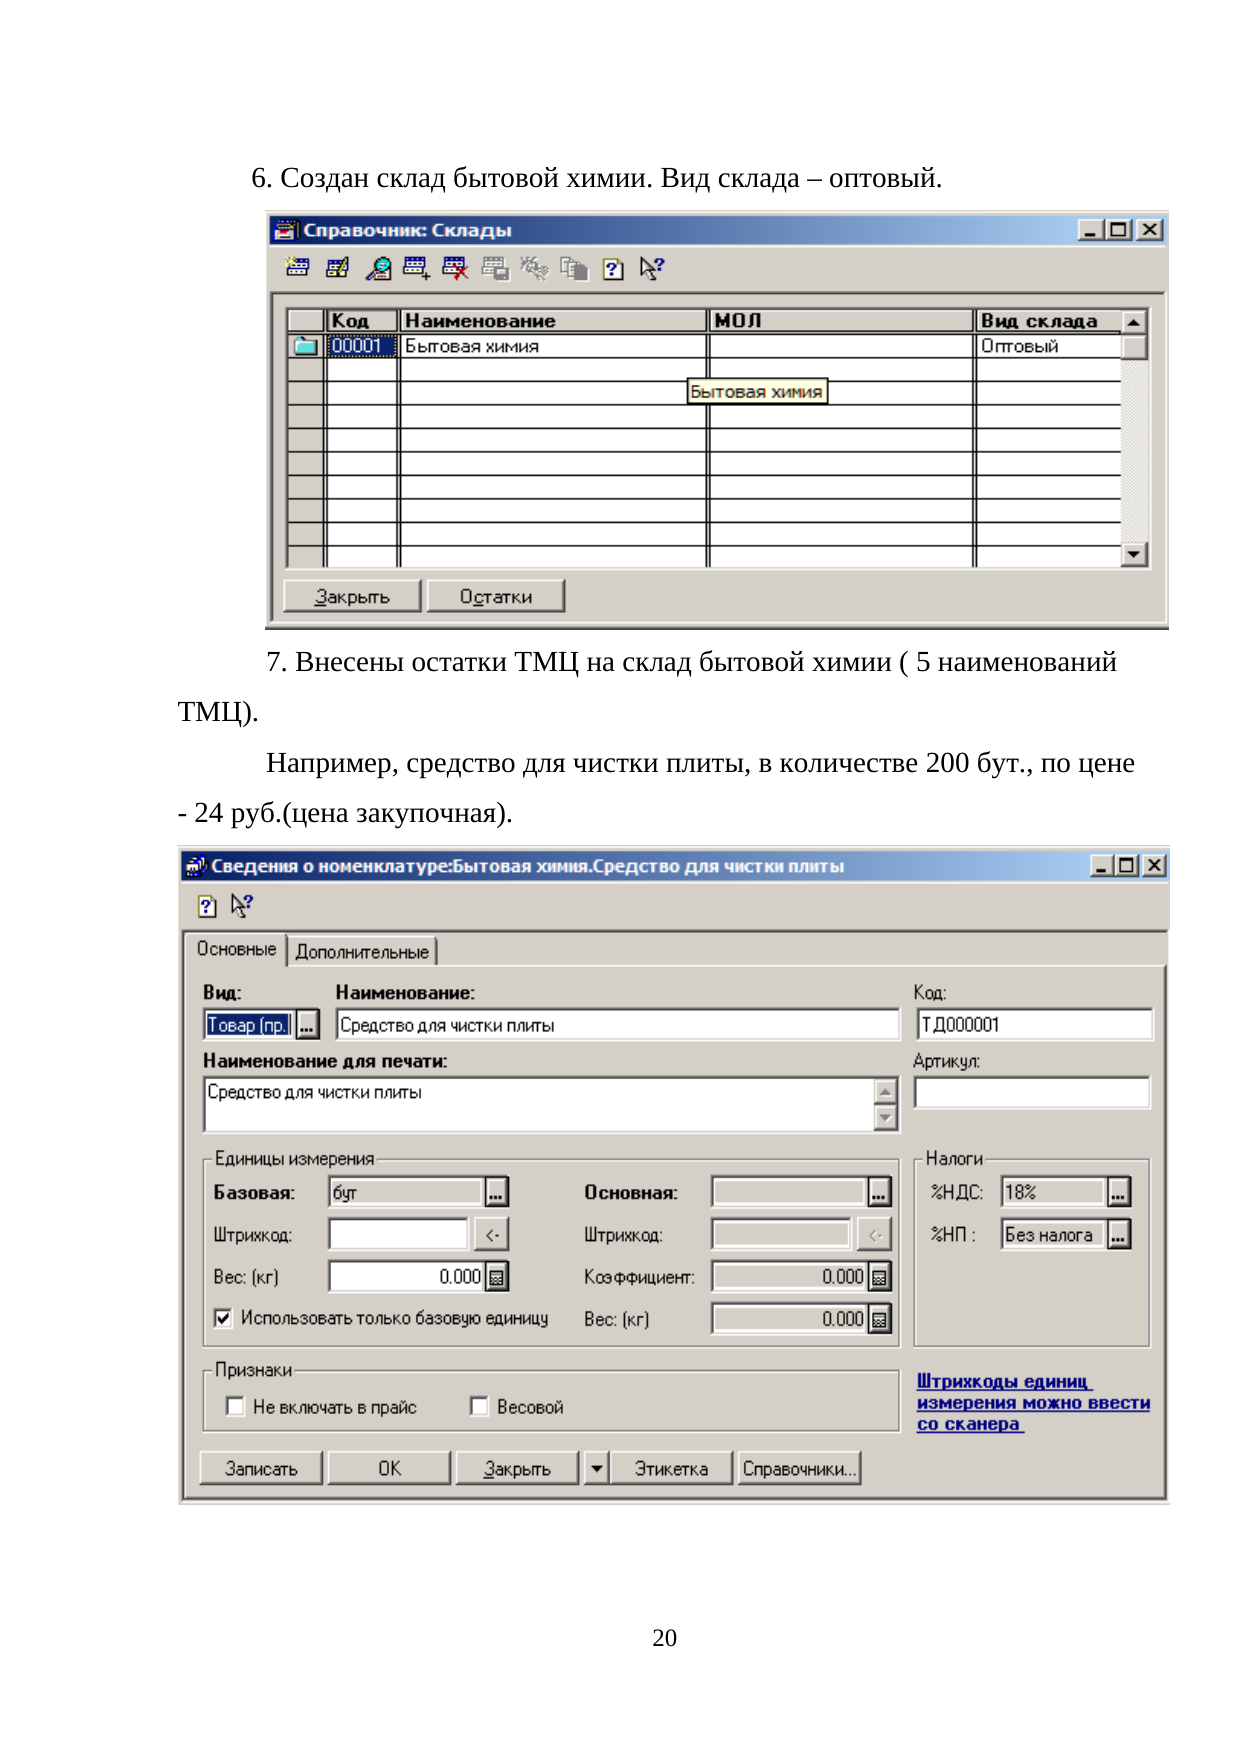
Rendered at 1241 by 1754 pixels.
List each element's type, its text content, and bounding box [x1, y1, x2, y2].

text Например, средство для чистки плиты, в количестве 200 бут., по цене - 24 руб.(цена закупочная). [177, 745, 1152, 829]
text 6. Создан склад бытовой химии. Вид склада – оптовый. [177, 161, 1152, 194]
text 7. Внесены остатки ТМЦ на склад бытовой химии ( 5 наименований ТМЦ). [177, 644, 1152, 728]
picture [177, 845, 1170, 1505]
picture [265, 210, 1169, 630]
